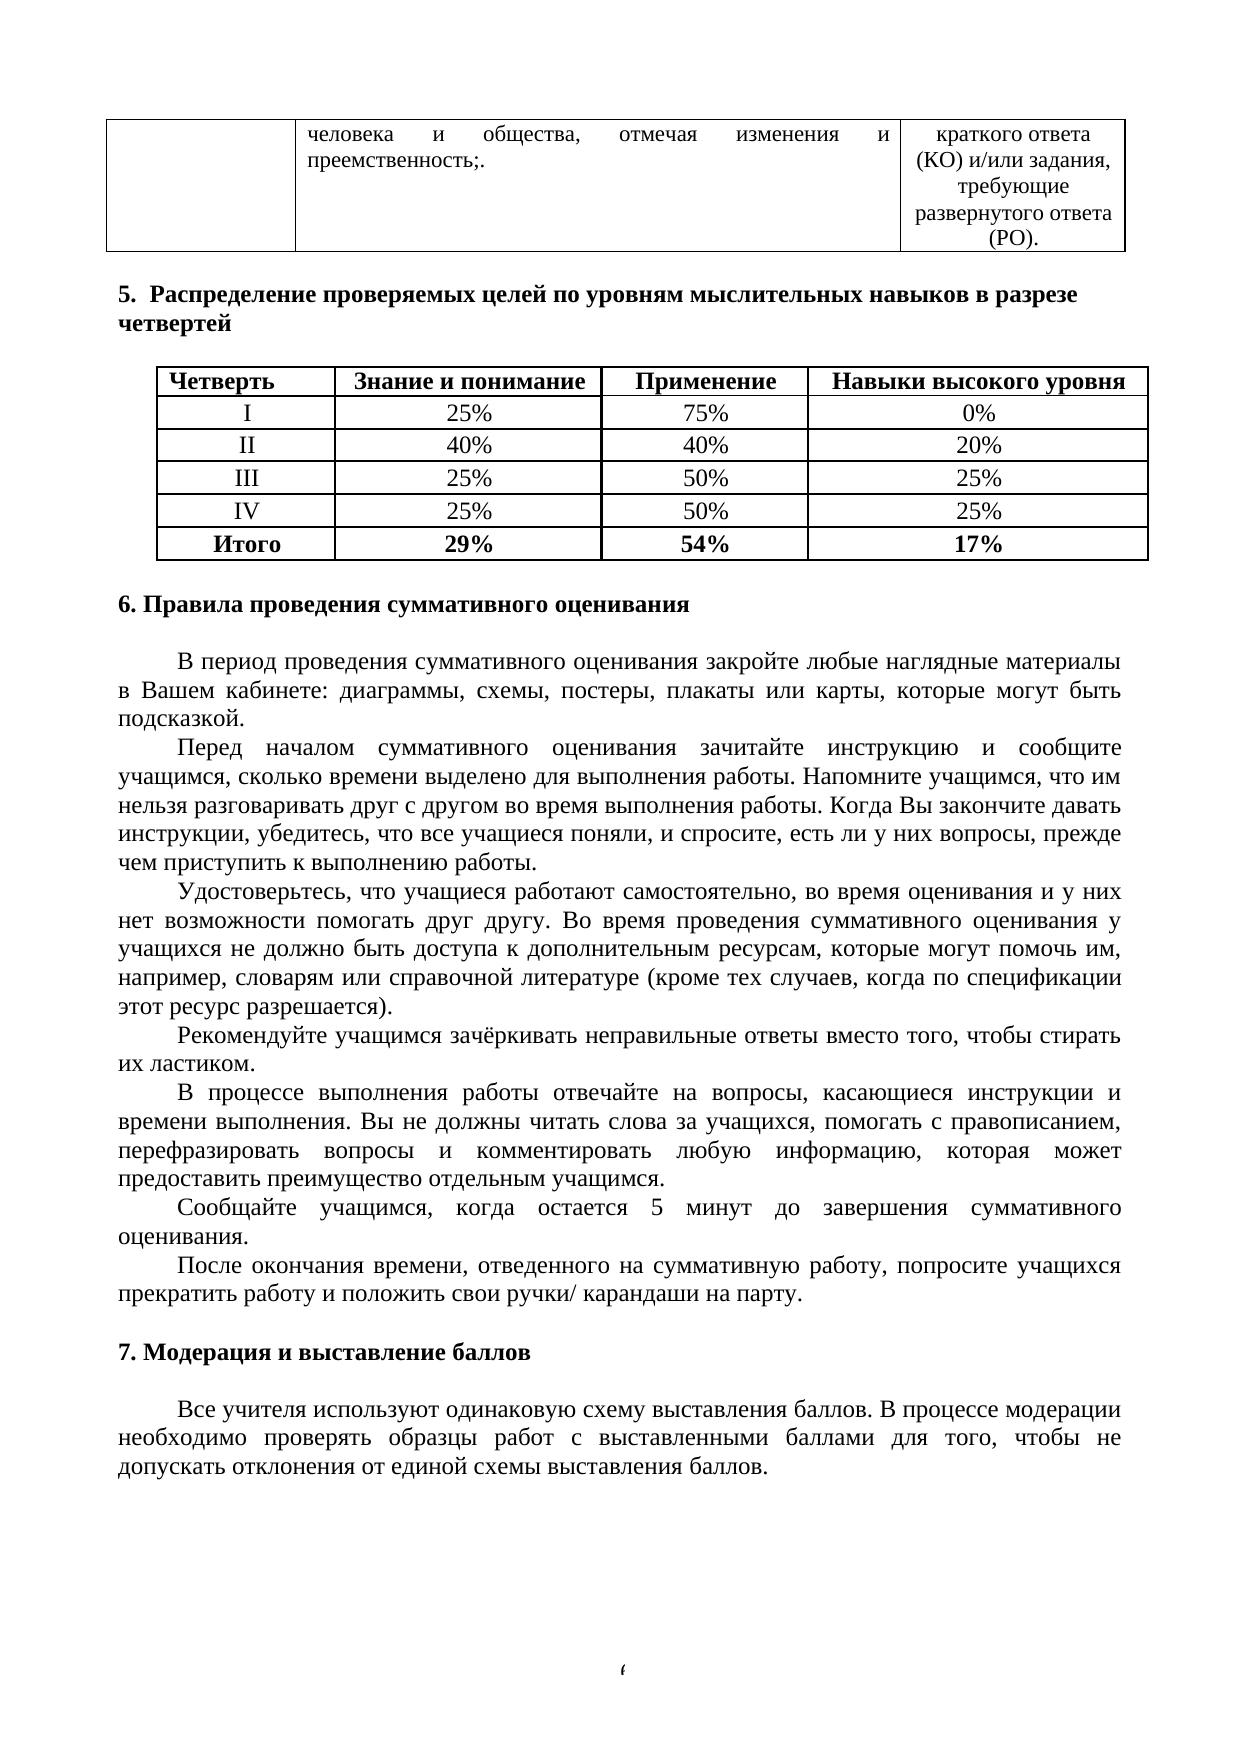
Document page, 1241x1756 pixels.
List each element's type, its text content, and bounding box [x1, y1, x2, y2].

table_header Знание и понимание [336, 368, 600, 395]
table_cell Итого [158, 528, 334, 558]
table_header Четверть [158, 368, 334, 395]
table_header Навыки высокого уровня [809, 368, 1147, 395]
table_cell 50% [603, 462, 807, 493]
table_header человека и общества, отмечая изменения и преемственность;. [296, 120, 900, 251]
table_cell 25% [809, 495, 1147, 526]
table_cell 0% [809, 396, 1147, 427]
table_cell 17% [809, 528, 1147, 558]
table_cell 40% [336, 430, 600, 460]
text Сообщайте учащимся, когда остается 5 минут до завершения суммативного оценивания. [118, 1192, 1122, 1250]
subtitle Правила проведения суммативного оценивания [118, 589, 1161, 618]
table_header краткого ответа (КО) и/или задания, требующие развернутого ответа (РО). [901, 120, 1124, 251]
table_cell 25% [336, 397, 600, 427]
table_cell 29% [336, 528, 600, 558]
table_cell 25% [336, 462, 600, 493]
table_cell 25% [336, 495, 600, 526]
text Перед началом суммативного оценивания зачитайте инструкцию и сообщите учащимся, сколько времени выделено для выполнения работы. Напомните учащимся, что им нельзя разговаривать друг с другом во время выполнения работы. Когда Вы закончите давать инструкции, убедитесь, что все учащиеся поняли, и спросите, есть ли у них вопросы, прежде чем приступить к выполнению работы. [118, 732, 1122, 876]
table_cell 25% [809, 462, 1147, 493]
table_cell 54% [603, 528, 807, 558]
table_header [107, 120, 295, 251]
text В период проведения суммативного оценивания закройте любые наглядные материалы в Вашем кабинете: диаграммы, схемы, постеры, плакаты или карты, которые могут быть подсказкой. [118, 646, 1122, 732]
table_cell 40% [603, 430, 807, 460]
table_cell III [158, 462, 334, 493]
text Рекомендуйте учащимся зачёркивать неправильные ответы вместо того, чтобы стирать их ластиком. [118, 1020, 1122, 1077]
text После окончания времени, отведенного на суммативную работу, попросите учащихся прекратить работу и положить свои ручки/ карандаши на парту. [118, 1250, 1122, 1307]
table_header Применение [603, 368, 807, 395]
subtitle Модерация и выставление баллов [118, 1337, 1161, 1365]
table_cell IV [158, 495, 334, 526]
text В процессе выполнения работы отвечайте на вопросы, касающиеся инструкции и времени выполнения. Вы не должны читать слова за учащихся, помогать с правописанием, перефразировать вопросы и комментировать любую информацию, которая может предоставить преимущество отдельным учащимся. [118, 1077, 1122, 1192]
subtitle Распределение проверяемых целей по уровням мыслительных навыков в разрезе четвертей [118, 279, 1078, 337]
text Все учителя используют одинаковую схему выставления баллов. В процессе модерации необходимо проверять образцы работ с выставленными баллами для того, чтобы не допускать отклонения от единой схемы выставления баллов. [118, 1394, 1122, 1480]
table_cell 20% [809, 430, 1147, 460]
table_cell I [158, 397, 334, 427]
table_cell 50% [603, 495, 807, 526]
table_cell II [158, 430, 334, 460]
text Удостоверьтесь, что учащиеся работают самостоятельно, во время оценивания и у них нет возможности помогать друг другу. Во время проведения суммативного оценивания у учащихся не должно быть доступа к дополнительным ресурсам, которые могут помочь им, например, словарям или справочной литературе (кроме тех случаев, когда по спецификации этот ресурс разрешается). [118, 876, 1123, 1020]
table_cell 75% [603, 396, 807, 427]
